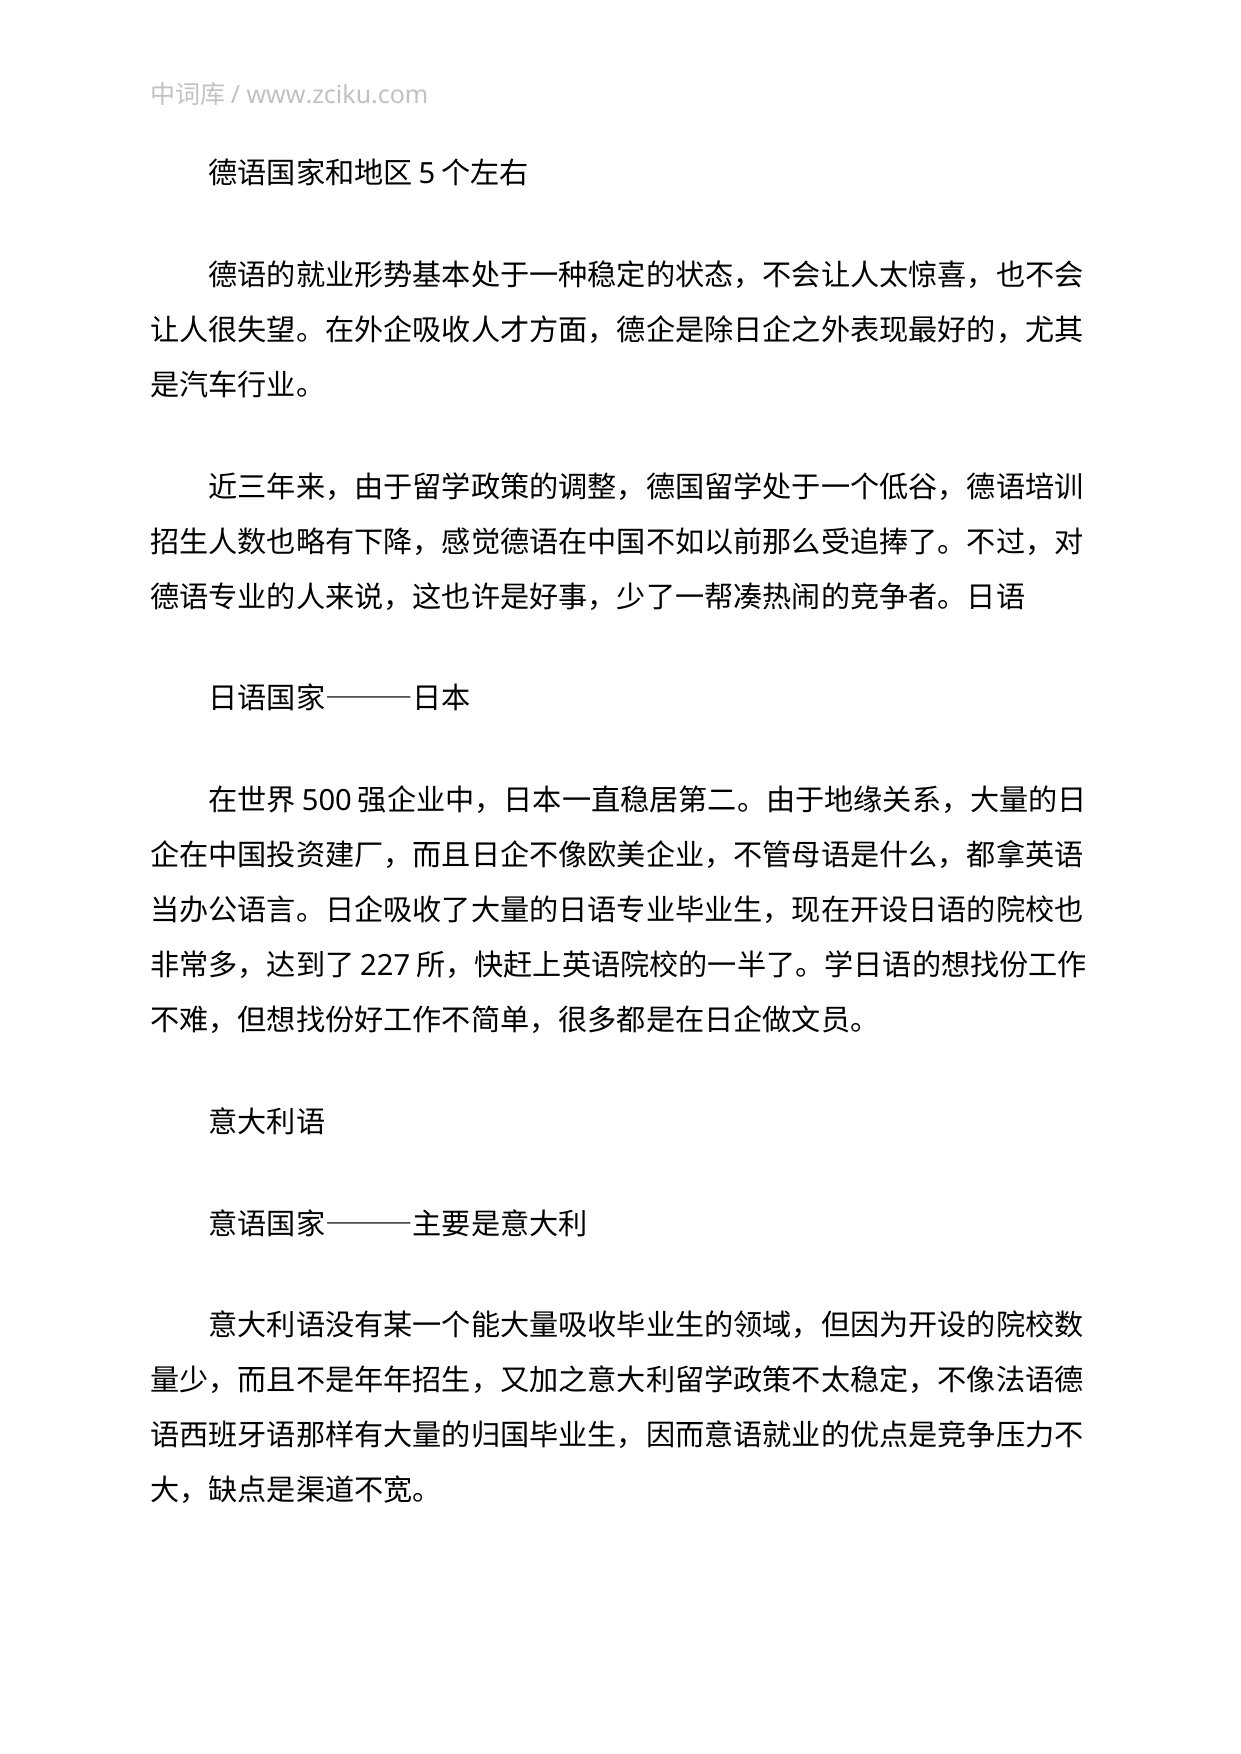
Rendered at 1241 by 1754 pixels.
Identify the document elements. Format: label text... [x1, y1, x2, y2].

text 意语国家———主要是意大利 [150, 1200, 1090, 1242]
text 德语的就业形势基本处于一种稳定的状态，不会让人太惊喜，也不会让人很失望。在外企吸收人才方面，德企是除日企之外表现最好的，尤其是汽车行业。 [150, 252, 1090, 404]
text 在世界500强企业中，日本一直稳居第二。由于地缘关系，大量的日企在中国投资建厂，而且日企不像欧美企业，不管母语是什么，都拿英语当办公语言。日企吸收了大量的日语专业毕业生，现在开设日语的院校也非常多，达到了227所，快赶上英语院校的一半了。学日语的想找份工作不难，但想找份好工作不简单，很多都是在日企做文员。 [150, 777, 1090, 1039]
text 日语国家———日本 [150, 675, 1090, 717]
text 近三年来，由于留学政策的调整，德国留学处于一个低谷，德语培训招生人数也略有下降，感觉德语在中国不如以前那么受追捧了。不过，对德语专业的人来说，这也许是好事，少了一帮凑热闹的竞争者。日语 [150, 463, 1090, 616]
text 德语国家和地区5个左右 [150, 150, 1090, 192]
text 意大利语 [150, 1098, 1090, 1141]
text 意大利语没有某一个能大量吸收毕业生的领域，但因为开设的院校数量少，而且不是年年招生，又加之意大利留学政策不太稳定，不像法语德语西班牙语那样有大量的归国毕业生，因而意语就业的优点是竞争压力不大，缺点是渠道不宽。 [150, 1302, 1090, 1509]
